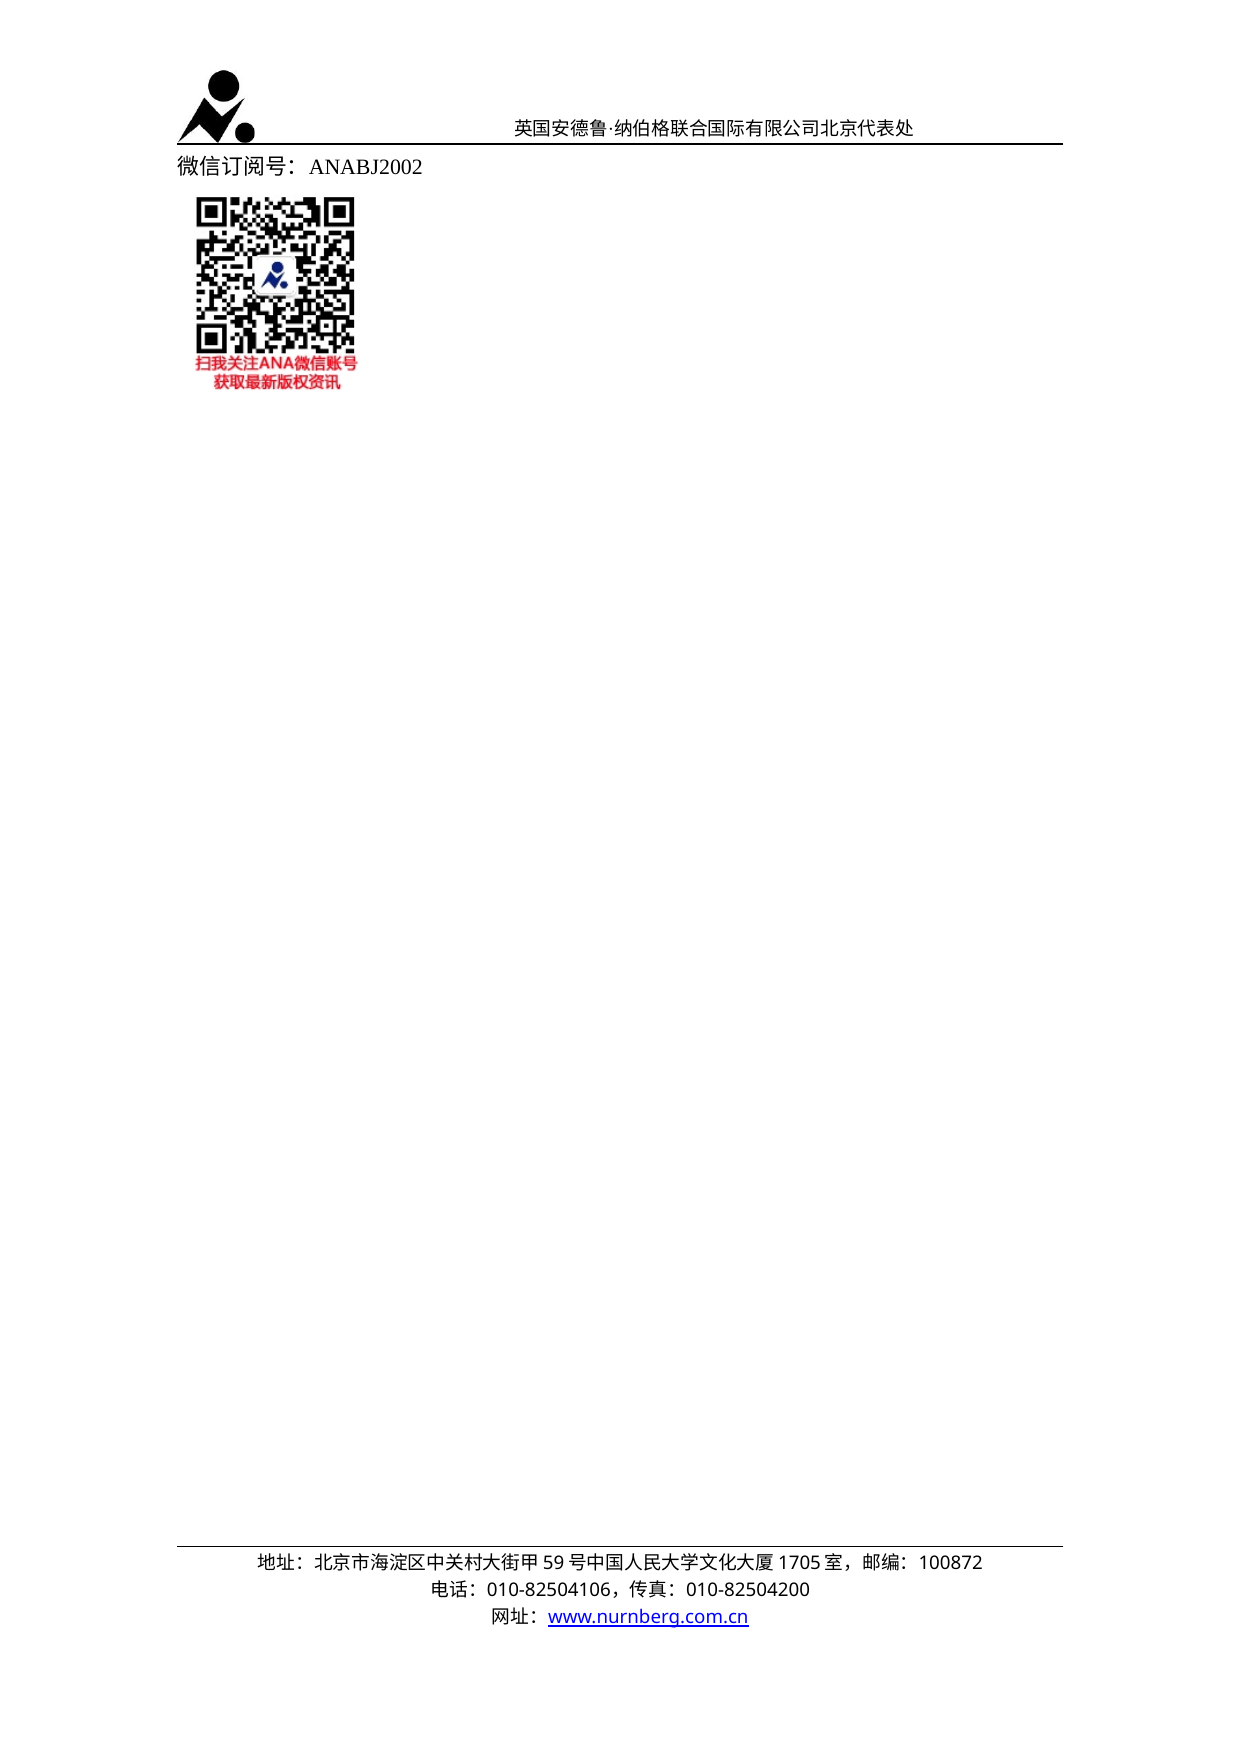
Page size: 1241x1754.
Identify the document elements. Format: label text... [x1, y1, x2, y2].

picture [177, 70, 255, 143]
text 微信订阅号：ANABJ2002 [177, 149, 1063, 181]
picture [177, 181, 374, 395]
